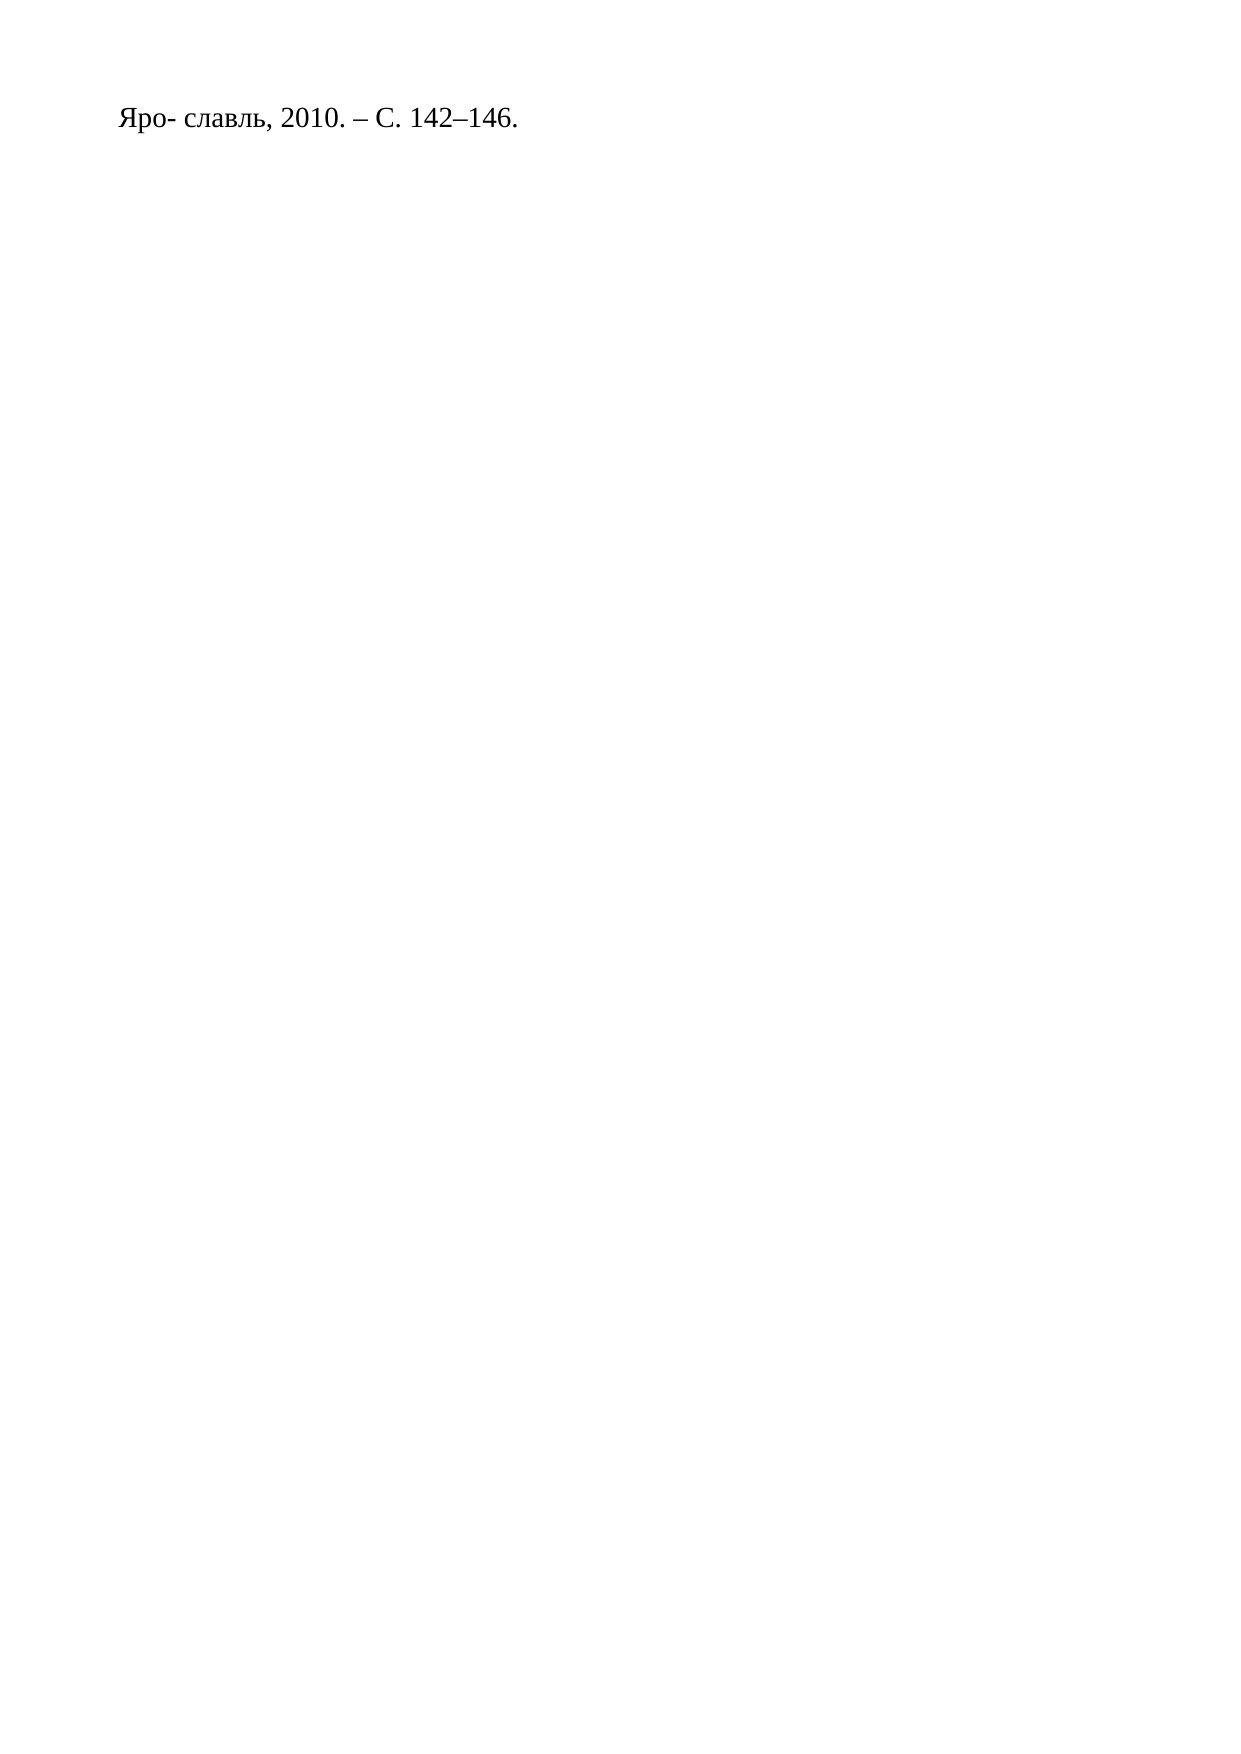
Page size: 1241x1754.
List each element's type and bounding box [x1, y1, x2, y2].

list [118, 100, 1123, 133]
